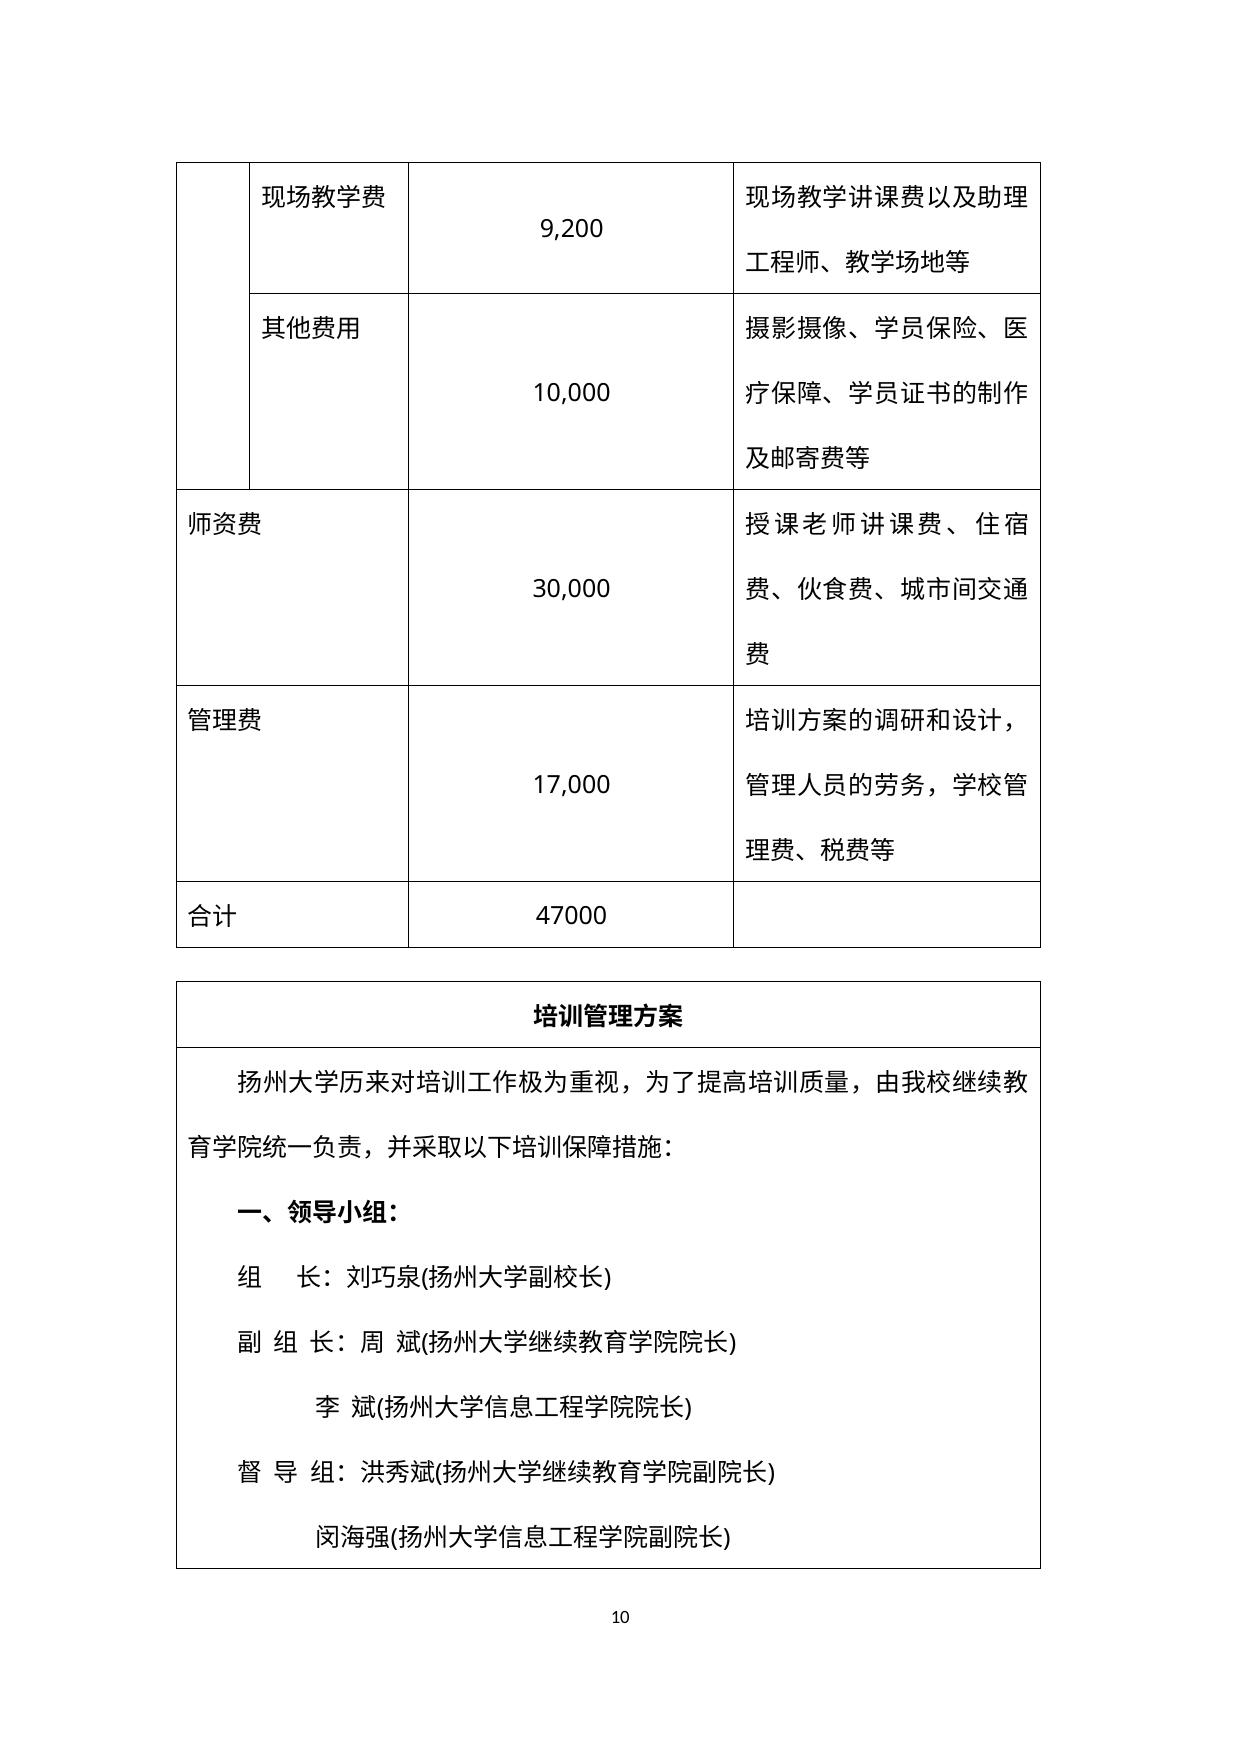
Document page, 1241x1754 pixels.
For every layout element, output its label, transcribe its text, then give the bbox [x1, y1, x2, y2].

table_cell 9,200 [409, 163, 733, 293]
table_cell 现场教学费 [250, 163, 408, 293]
table_cell 10,000 [409, 294, 733, 489]
table_cell 现场教学讲课费以及助理工程师、教学场地等 [734, 163, 1040, 293]
table_cell 管理费 [177, 686, 408, 881]
table_header 培训管理方案 [177, 982, 1040, 1047]
table_cell 师资费 [177, 490, 408, 685]
table_cell 180,000 [409, 882, 733, 947]
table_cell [177, 1048, 1040, 1568]
table_cell 合计 [177, 882, 408, 947]
table_cell 培训方案的调研和设计，管理人员的劳务，学校管理费、税费等 [734, 686, 1040, 881]
table_cell 30,000 [409, 490, 733, 685]
table_cell 授课老师讲课费、住宿费、伙食费、城市间交通费 [734, 490, 1040, 685]
table_cell 17,000 [409, 686, 733, 881]
table_cell 摄影摄像、学员保险、医疗保障、学员证书的制作及邮寄费等 [734, 294, 1040, 489]
table_cell [734, 882, 1040, 947]
table_cell 其他费用 [250, 294, 408, 489]
